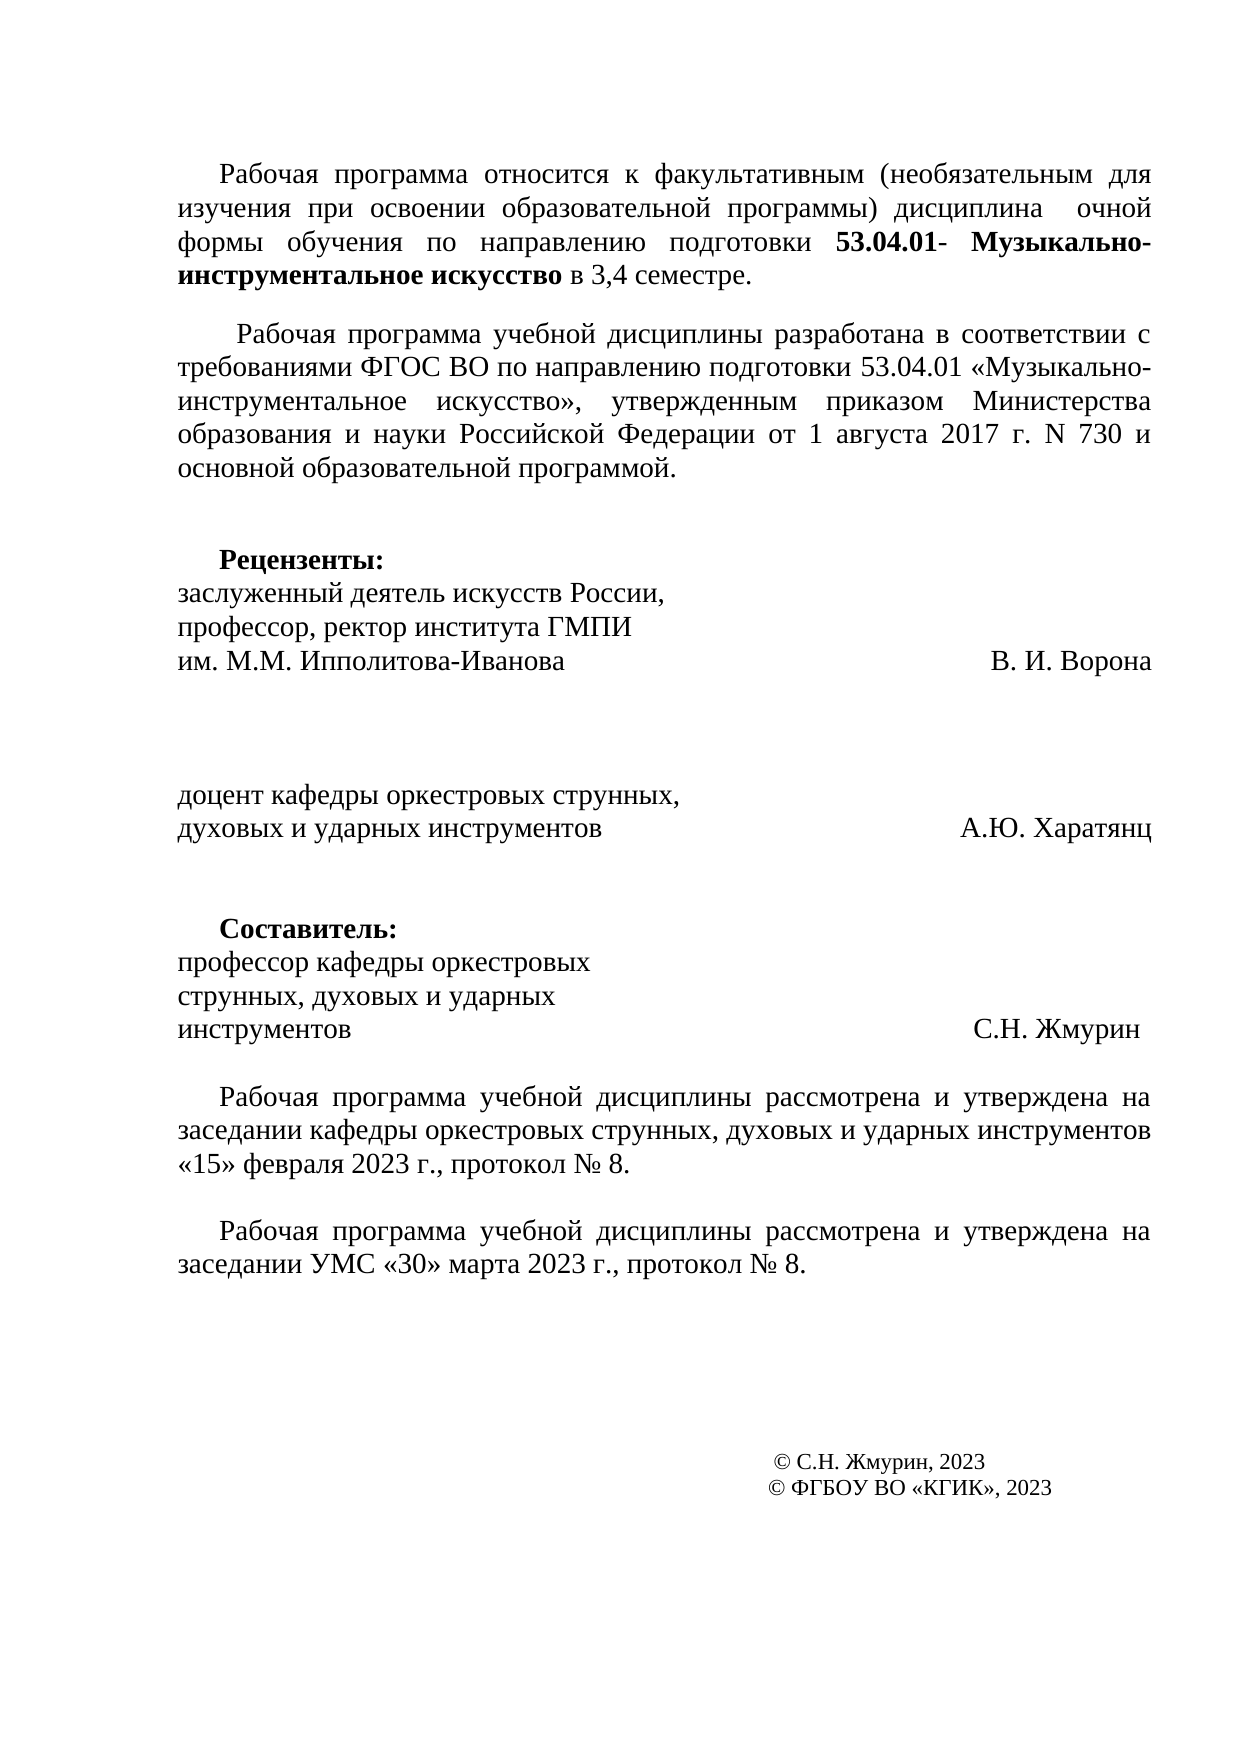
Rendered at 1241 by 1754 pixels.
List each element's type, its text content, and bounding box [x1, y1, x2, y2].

table_header В. И. Ворона А.Ю. Харатянц [757, 576, 1163, 877]
text Рабочая программа учебной дисциплины разработана в соответствии с требованиями ФГОС ВО по направлению подготовки 53.04.01 «Музыкально-инструментальное искусство», утвержденным приказом Министерства образования и науки Российской Федерации от 1 августа 2017 г. N 730 и основной образовательной программой. [177, 316, 1152, 483]
text © С.Н. Жмурин, 2023 [207, 1448, 1152, 1474]
text Составитель: [177, 911, 1152, 944]
text инструментов С.Н. Жмурин [177, 1012, 1152, 1045]
text © ФГБОУ ВО «КГИК», 2023 [177, 1474, 1152, 1500]
text Рабочая программа учебной дисциплины рассмотрена и утверждена на заседании УМС «30» марта 2023 г., протокол № 8. [177, 1213, 1152, 1280]
text Рабочая программа относится к факультативным (необязательным для изучения при освоении образовательной программы) дисциплина очной формы обучения по направлению подготовки 53.04.01- Музыкально-инструментальное искусство в 3,4 семестре. [177, 157, 1152, 291]
table_header заслуженный деятель искусств России, профессор, ректор института ГМПИ им. М.М. Ипполитова-Иванова доцент кафедры оркестровых струнных, духовых и ударных инструментов [166, 576, 757, 877]
text профессор кафедры оркестровых [177, 944, 1152, 978]
text Рабочая программа учебной дисциплины рассмотрена и утверждена на заседании кафедры оркестровых струнных, духовых и ударных инструментов «15» февраля 2023 г., протокол № 8. [177, 1079, 1152, 1179]
text струнных, духовых и ударных [177, 978, 1152, 1012]
text Рецензенты: [177, 542, 1152, 576]
